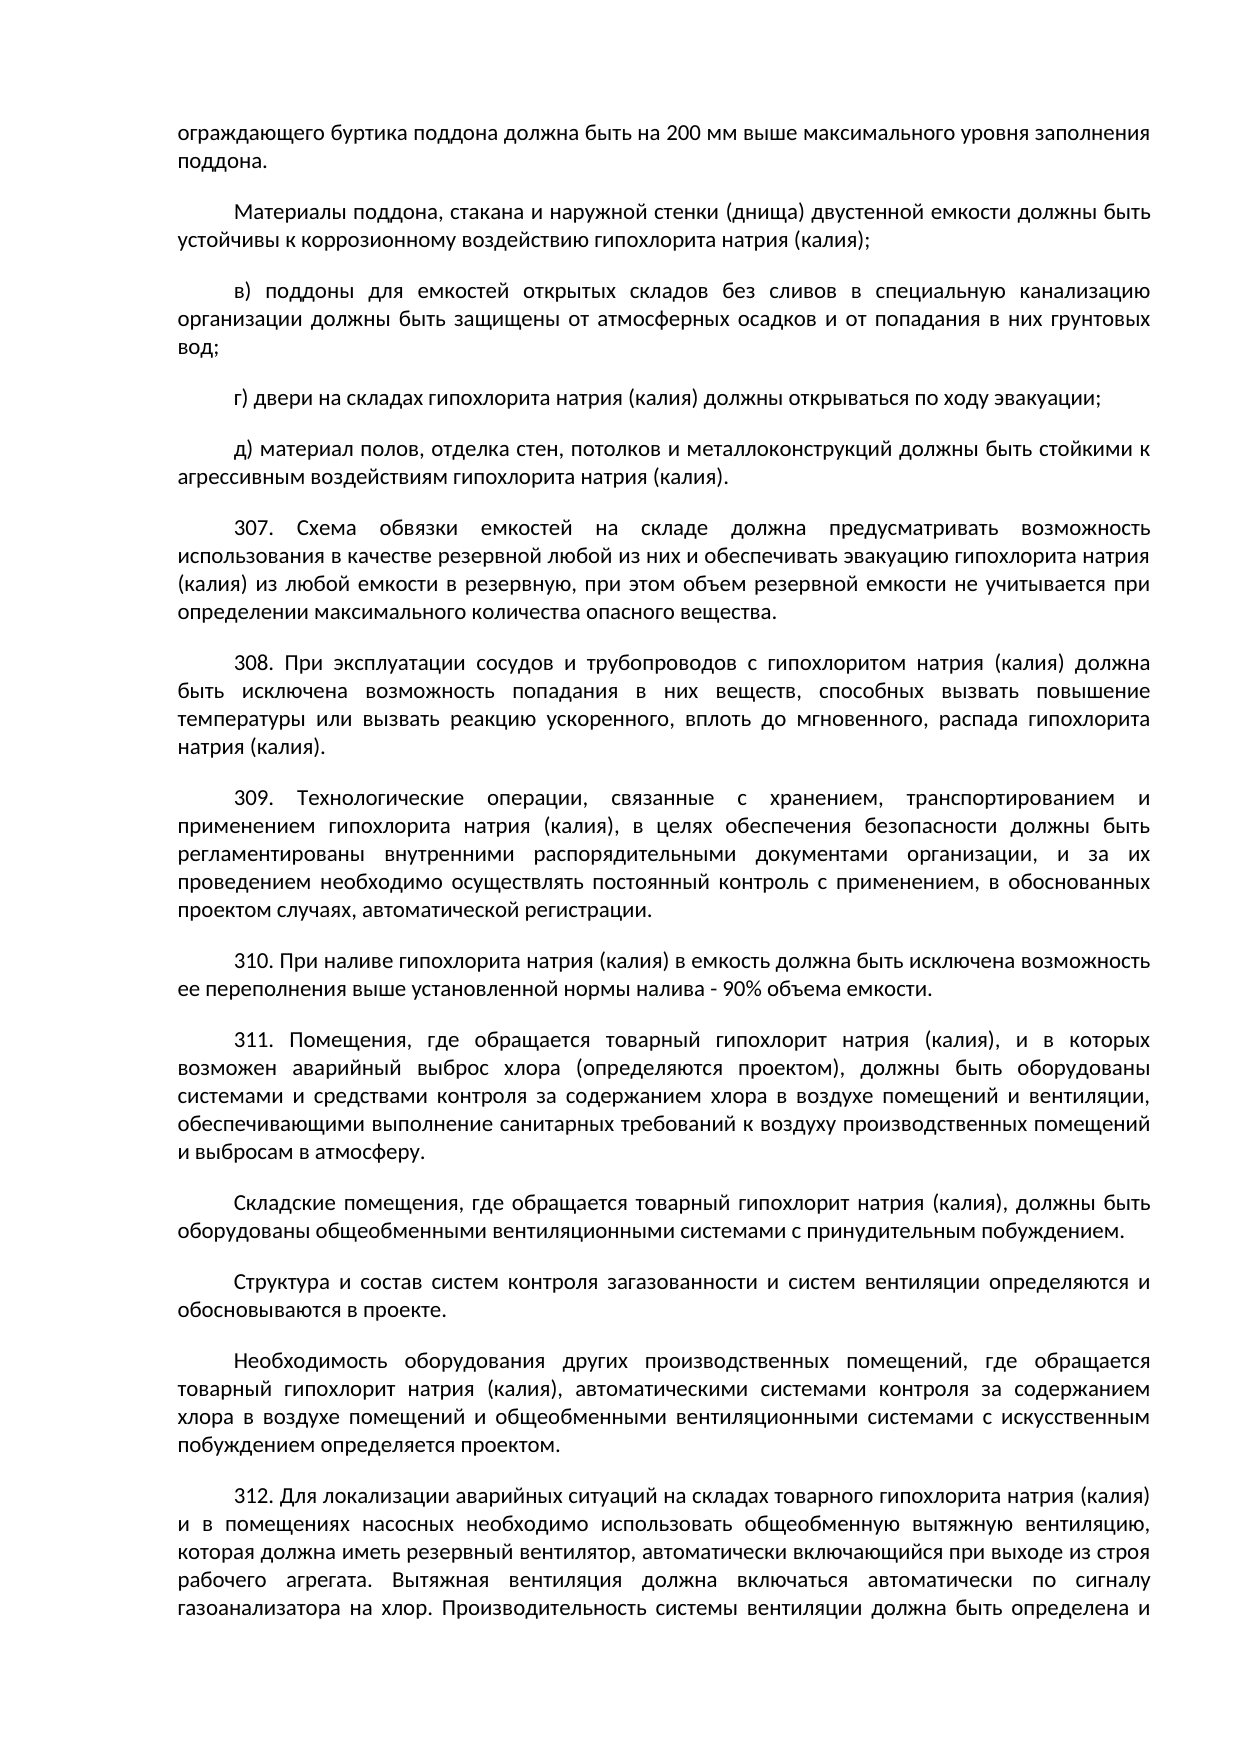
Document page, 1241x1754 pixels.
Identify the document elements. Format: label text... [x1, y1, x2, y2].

text 310. При наливе гипохлорита натрия (калия) в емкость должна быть исключена возможность ее переполнения выше установленной нормы налива - 90% объема емкости. [177, 946, 1152, 1002]
text Необходимость оборудования других производственных помещений, где обращается товарный гипохлорит натрия (калия), автоматическими системами контроля за содержанием хлора в воздухе помещений и общеобменными вентиляционными системами с искусственным побуждением определяется проектом. [177, 1346, 1152, 1458]
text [177, 118, 1152, 174]
text д) материал полов, отделка стен, потолков и металлоконструкций должны быть стойкими к агрессивным воздействиям гипохлорита натрия (калия). [177, 434, 1152, 490]
text 311. Помещения, где обращается товарный гипохлорит натрия (калия), и в которых возможен аварийный выброс хлора (определяются проектом), должны быть оборудованы системами и средствами контроля за содержанием хлора в воздухе помещений и вентиляции, обеспечивающими выполнение санитарных требований к воздуху производственных помещений и выбросам в атмосферу. [177, 1025, 1152, 1165]
text 307. Схема обвязки емкостей на складе должна предусматривать возможность использования в качестве резервной любой из них и обеспечивать эвакуацию гипохлорита натрия (калия) из любой емкости в резервную, при этом объем резервной емкости не учитывается при определении максимального количества опасного вещества. [177, 513, 1152, 625]
text г) двери на складах гипохлорита натрия (калия) должны открываться по ходу эвакуации; [177, 383, 1152, 411]
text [177, 1481, 1152, 1621]
text 309. Технологические операции, связанные с хранением, транспортированием и применением гипохлорита натрия (калия), в целях обеспечения безопасности должны быть регламентированы внутренними распорядительными документами организации, и за их проведением необходимо осуществлять постоянный контроль с применением, в обоснованных проектом случаях, автоматической регистрации. [177, 783, 1152, 923]
text 308. При эксплуатации сосудов и трубопроводов с гипохлоритом натрия (калия) должна быть исключена возможность попадания в них веществ, способных вызвать повышение температуры или вызвать реакцию ускоренного, вплоть до мгновенного, распада гипохлорита натрия (калия). [177, 648, 1152, 760]
text Материалы поддона, стакана и наружной стенки (днища) двустенной емкости должны быть устойчивы к коррозионному воздействию гипохлорита натрия (калия); [177, 197, 1152, 253]
text в) поддоны для емкостей открытых складов без сливов в специальную канализацию организации должны быть защищены от атмосферных осадков и от попадания в них грунтовых вод; [177, 276, 1152, 360]
text Складские помещения, где обращается товарный гипохлорит натрия (калия), должны быть оборудованы общеобменными вентиляционными системами с принудительным побуждением. [177, 1188, 1152, 1244]
text Структура и состав систем контроля загазованности и систем вентиляции определяются и обосновываются в проекте. [177, 1267, 1152, 1323]
